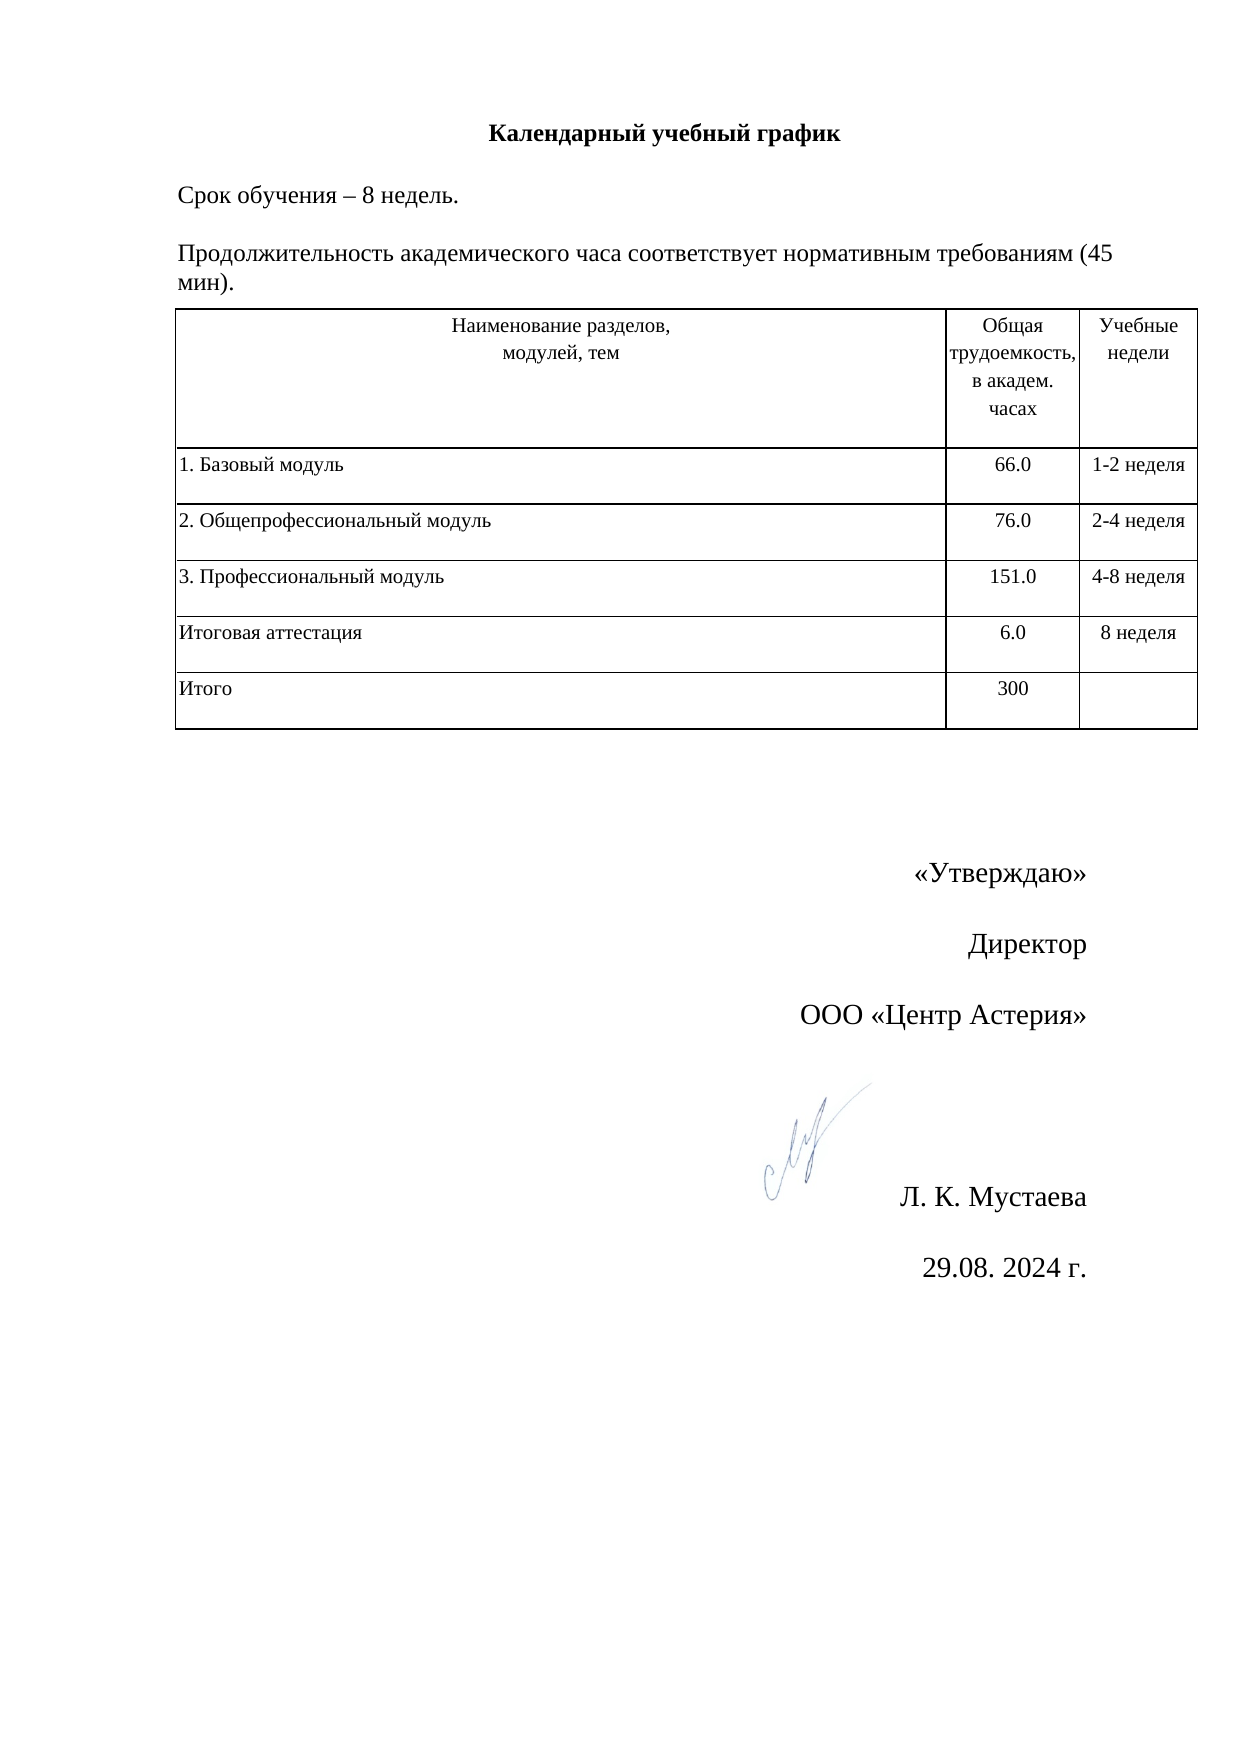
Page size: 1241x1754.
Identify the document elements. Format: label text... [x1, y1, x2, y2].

table_cell 300 [947, 673, 1079, 728]
table_header Учебные недели [1080, 310, 1197, 447]
table_cell 4-8 неделя [1080, 561, 1197, 616]
table_cell 1. Базовый модуль [176, 448, 945, 503]
table_cell 151.0 [947, 561, 1079, 616]
table_cell 2. Общепрофессиональный модуль [176, 504, 945, 559]
table_cell 2-4 неделя [1080, 505, 1197, 559]
subtitle Календарный учебный график [177, 118, 1152, 147]
table_cell 66.0 [947, 449, 1079, 503]
text Срок обучения – 8 недель. [177, 180, 1152, 209]
table_cell Итого [176, 673, 945, 728]
table_cell 8 неделя [1080, 617, 1197, 672]
table_cell 3. Профессиональный модуль [176, 561, 945, 616]
table_cell [1080, 673, 1197, 728]
table_header «Утверждаю» Директор ООО «Центр Астерия» Л. К. Мустаева 29.08. 2024 г. [231, 855, 1098, 1318]
table_header Общая трудоемкость, в академ. часах [947, 310, 1079, 447]
table_cell 6.0 [947, 617, 1079, 672]
table_cell 76.0 [947, 505, 1079, 559]
table_cell Итоговая аттестация [176, 617, 945, 672]
text Продолжительность академического часа соответствует нормативным требованиям (45 мин). [177, 238, 1152, 296]
picture [752, 1068, 878, 1207]
table_header Наименование разделов, модулей, тем [176, 310, 945, 447]
table_cell 1-2 неделя [1080, 449, 1197, 503]
